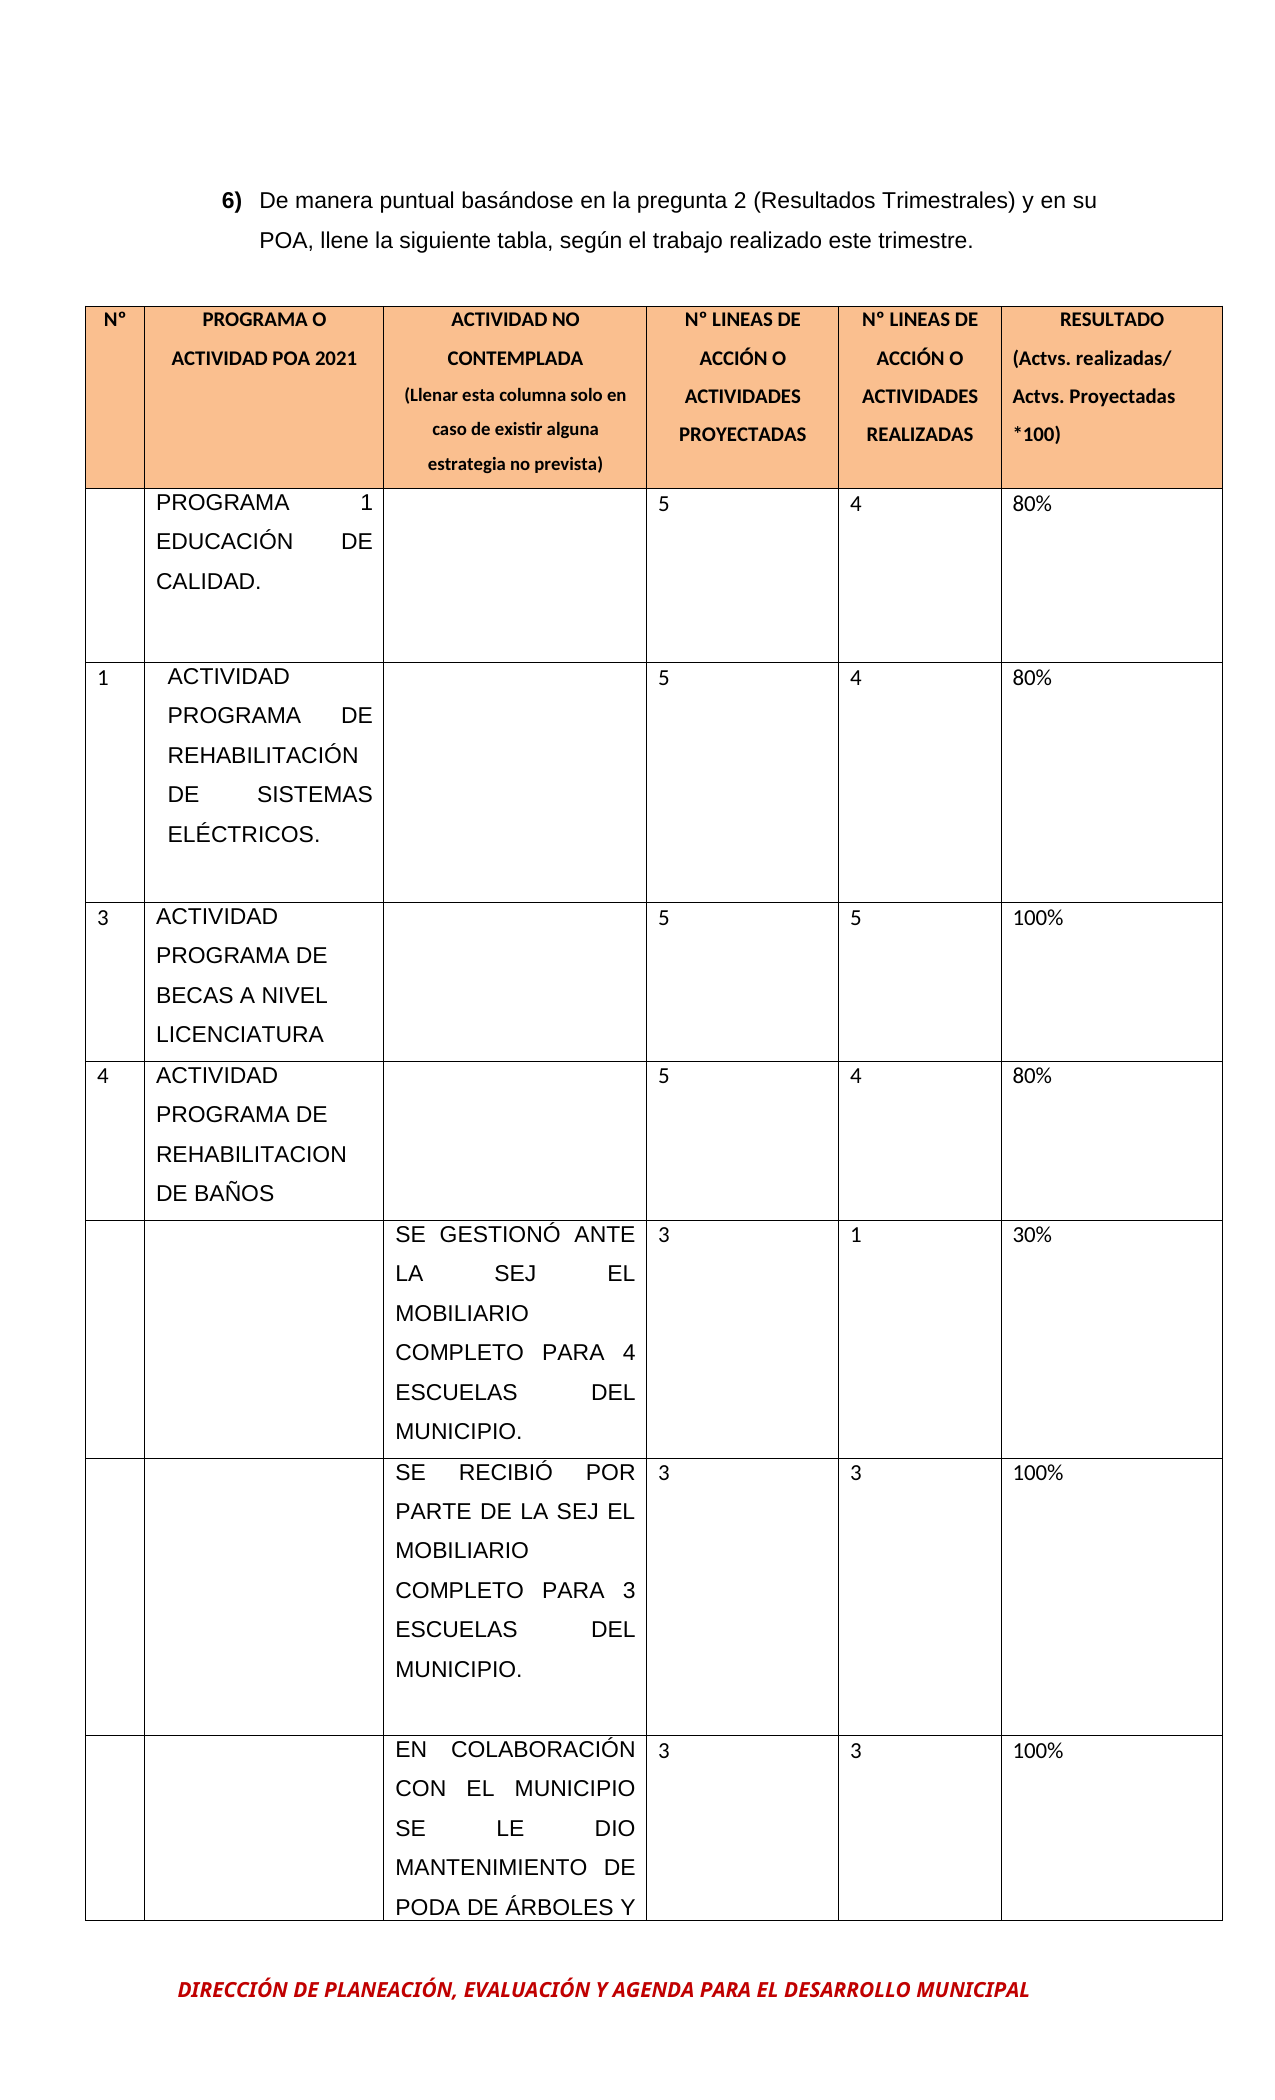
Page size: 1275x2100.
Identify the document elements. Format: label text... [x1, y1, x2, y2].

table_header ACTIVIDAD NO CONTEMPLADA (Llenar esta columna solo en caso de existir alguna estrategia no prevista) [384, 307, 646, 488]
table_cell [384, 903, 646, 1061]
table_cell [384, 489, 646, 662]
table_cell 100% [1002, 903, 1222, 1061]
table_cell [384, 1062, 646, 1219]
table_cell 1 [86, 663, 144, 902]
table_cell [145, 1736, 383, 1920]
table_cell [86, 1221, 144, 1457]
table_cell 80% [1002, 663, 1222, 902]
table_cell [384, 663, 646, 902]
table_cell 80% [1002, 489, 1222, 662]
table_cell [145, 1221, 383, 1457]
table_cell 4 [86, 1062, 144, 1219]
table_cell ACTIVIDAD PROGRAMA DE REHABILITACION DE BAÑOS [145, 1062, 383, 1219]
table_cell PROGRAMA 1 EDUCACIÓN DE CALIDAD. [145, 489, 383, 662]
table_cell 1 [839, 1221, 1001, 1457]
table_header Nº [86, 307, 144, 488]
list De manera puntual basándose en la pregunta 2 (Resultados Trimestrales) y en su POA, llene la siguiente tabla, según el trabajo realizado este trimestre. [222, 187, 1098, 253]
table_cell 5 [647, 663, 838, 902]
table_cell 5 [647, 1062, 838, 1219]
table_cell [86, 489, 144, 662]
table_cell 5 [839, 903, 1001, 1061]
table_cell 3 [86, 903, 144, 1061]
table_cell 5 [647, 903, 838, 1061]
table_cell ACTIVIDAD PROGRAMA DE REHABILITACIÓN DE SISTEMAS ELÉCTRICOS. [145, 663, 383, 902]
table_cell 3 [647, 1459, 838, 1735]
table_cell 30% [1002, 1221, 1222, 1457]
table_cell 3 [647, 1221, 838, 1457]
table_cell 100% [1002, 1459, 1222, 1735]
table_cell SE RECIBIÓ POR PARTE DE LA SEJ EL MOBILIARIO COMPLETO PARA 3 ESCUELAS DEL MUNICIPIO. [384, 1459, 646, 1735]
table_header Nº LINEAS DE ACCIÓN O ACTIVIDADES REALIZADAS [839, 307, 1001, 488]
table_cell 3 [839, 1459, 1001, 1735]
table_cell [384, 1736, 646, 1920]
table_header Nº LINEAS DE ACCIÓN O ACTIVIDADES PROYECTADAS [647, 307, 838, 488]
table_cell 4 [839, 489, 1001, 662]
table_cell 4 [839, 663, 1001, 902]
table_cell [86, 1459, 144, 1735]
table_cell [86, 1736, 144, 1920]
table_cell 80% [1002, 1062, 1222, 1219]
table_header RESULTADO (Actvs. realizadas/ Actvs. Proyectadas *100) [1002, 307, 1222, 488]
table_cell ACTIVIDAD PROGRAMA DE BECAS A NIVEL LICENCIATURA [145, 903, 383, 1061]
table_cell 3 [647, 1736, 838, 1920]
table_cell 100% [1002, 1736, 1222, 1920]
table_cell [145, 1459, 383, 1735]
table_header PROGRAMA O ACTIVIDAD POA 2021 [145, 307, 383, 488]
table_cell SE GESTIONÓ ANTE LA SEJ EL MOBILIARIO COMPLETO PARA 4 ESCUELAS DEL MUNICIPIO. [384, 1221, 646, 1457]
table_cell 4 [839, 1062, 1001, 1219]
table_cell 3 [839, 1736, 1001, 1920]
table_cell 5 [647, 489, 838, 662]
